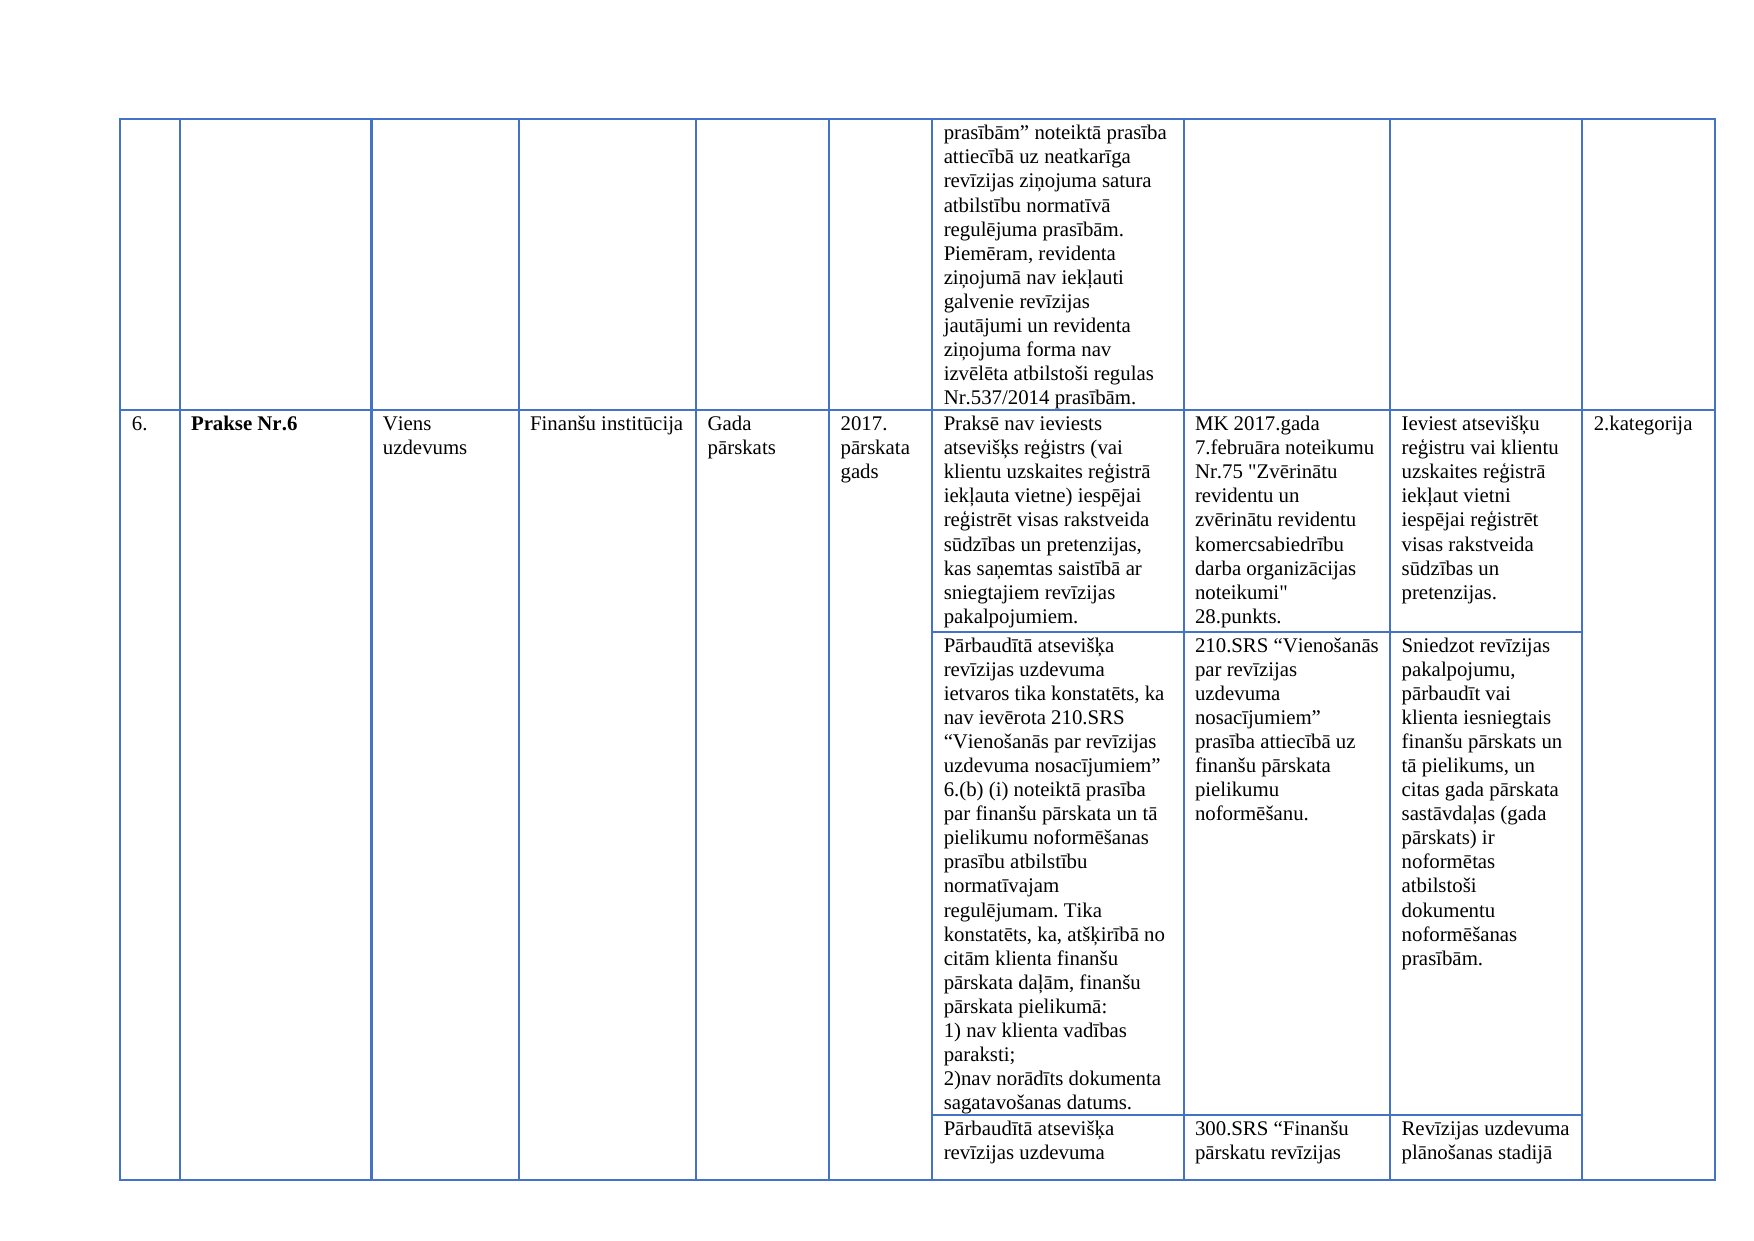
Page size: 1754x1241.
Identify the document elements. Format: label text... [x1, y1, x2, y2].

table_cell 6. [121, 411, 179, 1179]
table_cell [1391, 120, 1581, 409]
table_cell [933, 1116, 1183, 1179]
table_cell 2.kategorija [1583, 411, 1714, 1179]
table_cell MK 2017.gada 7.februāra noteikumu Nr.75 "Zvērinātu revidentu un zvērinātu revidentu komercsabiedrību darba organizācijas noteikumi" 28.punkts. [1185, 411, 1389, 631]
table_cell 2017. pārskata gads [830, 411, 931, 1179]
table_cell Praksē nav ieviests atsevišķs reģistrs (vai klientu uzskaites reģistrā iekļauta vietne) iespējai reģistrēt visas rakstveida sūdzības un pretenzijas, kas saņemtas saistībā ar sniegtajiem revīzijas pakalpojumiem. [933, 411, 1183, 631]
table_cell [1185, 120, 1389, 409]
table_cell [1185, 1116, 1389, 1179]
table_cell Sniedzot revīzijas pakalpojumu, pārbaudīt vai klienta iesniegtais finanšu pārskats un tā pielikums, un citas gada pārskata sastāvdaļas (gada pārskats) ir noformētas atbilstoši dokumentu noformēšanas prasībām. [1391, 633, 1581, 1114]
table_cell 210.SRS “Vienošanās par revīzijas uzdevuma nosacījumiem” prasība attiecībā uz finanšu pārskata pielikumu noformēšanu. [1185, 633, 1389, 1114]
table_cell Ieviest atsevišķu reģistru vai klientu uzskaites reģistrā iekļaut vietni iespējai reģistrēt visas rakstveida sūdzības un pretenzijas. [1391, 411, 1581, 631]
table_cell Pārbaudītā atsevišķa revīzijas uzdevuma ietvaros tika konstatēts, ka nav ievērota 210.SRS “Vienošanās par revīzijas uzdevuma nosacījumiem” 6.(b) (i) noteiktā prasība par finanšu pārskata un tā pielikumu noformēšanas prasību atbilstību normatīvajam regulējumam. Tika konstatēts, ka, atšķirībā no citām klienta finanšu pārskata daļām, finanšu pārskata pielikumā: 1) nav klienta vadības paraksti; 2)nav norādīts dokumenta sagatavošanas datums. [933, 633, 1183, 1114]
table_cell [1391, 1116, 1581, 1179]
table_cell Viens uzdevums [373, 411, 518, 1179]
table_cell Gada pārskats [697, 411, 828, 1179]
table_cell Prakse Nr.6 [181, 411, 370, 1179]
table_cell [933, 120, 1183, 409]
table_cell Finanšu institūcija [520, 411, 695, 1179]
